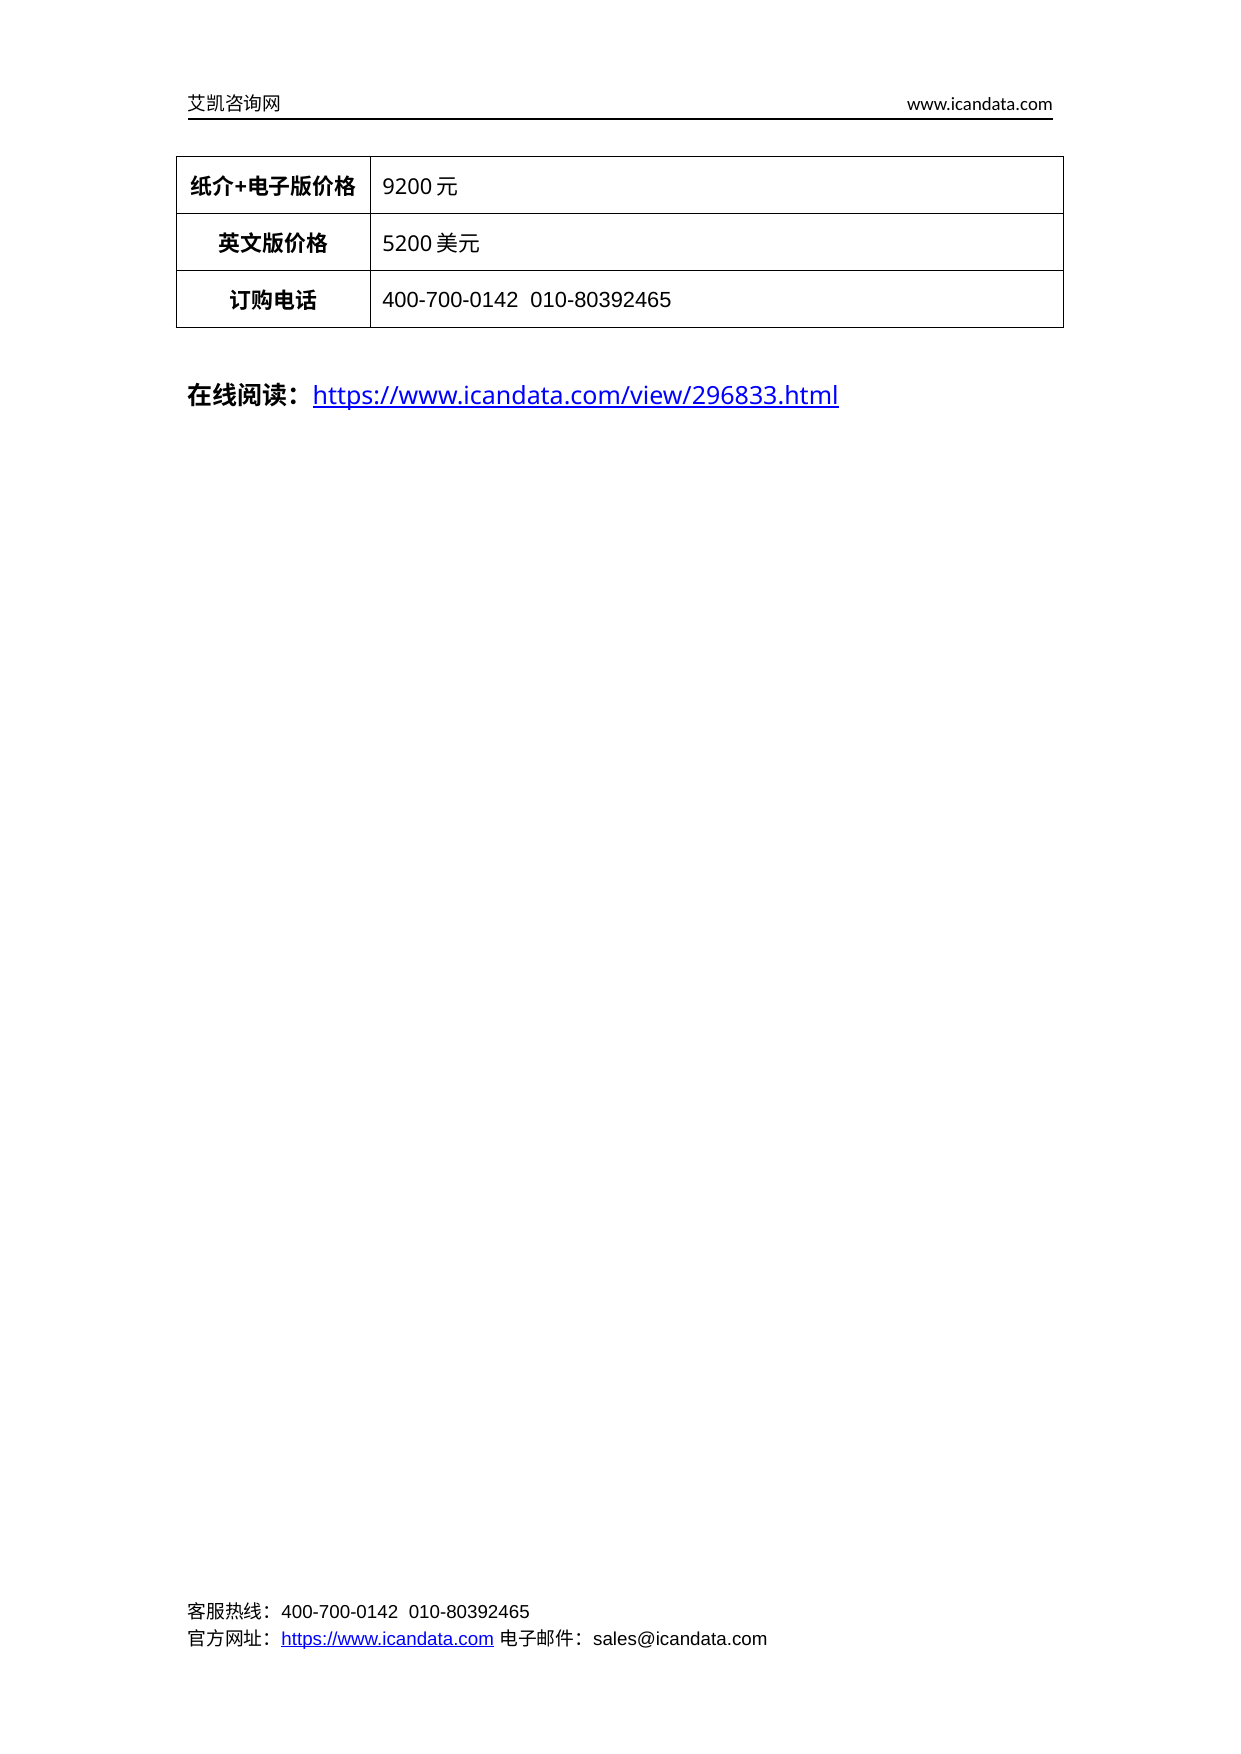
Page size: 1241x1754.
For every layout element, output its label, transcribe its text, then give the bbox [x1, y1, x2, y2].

table_cell 订购电话 [177, 271, 370, 327]
table_cell 5200美元 [371, 214, 1063, 270]
table_cell 400-700-0142 010-80392465 [371, 271, 1063, 327]
table_cell 英文版价格 [177, 214, 370, 270]
table_cell 纸介+电子版价格 [177, 157, 370, 213]
table_cell 9200元 [371, 157, 1063, 213]
text 在线阅读：https://www.icandata.com/view/296833.html [187, 361, 1053, 426]
